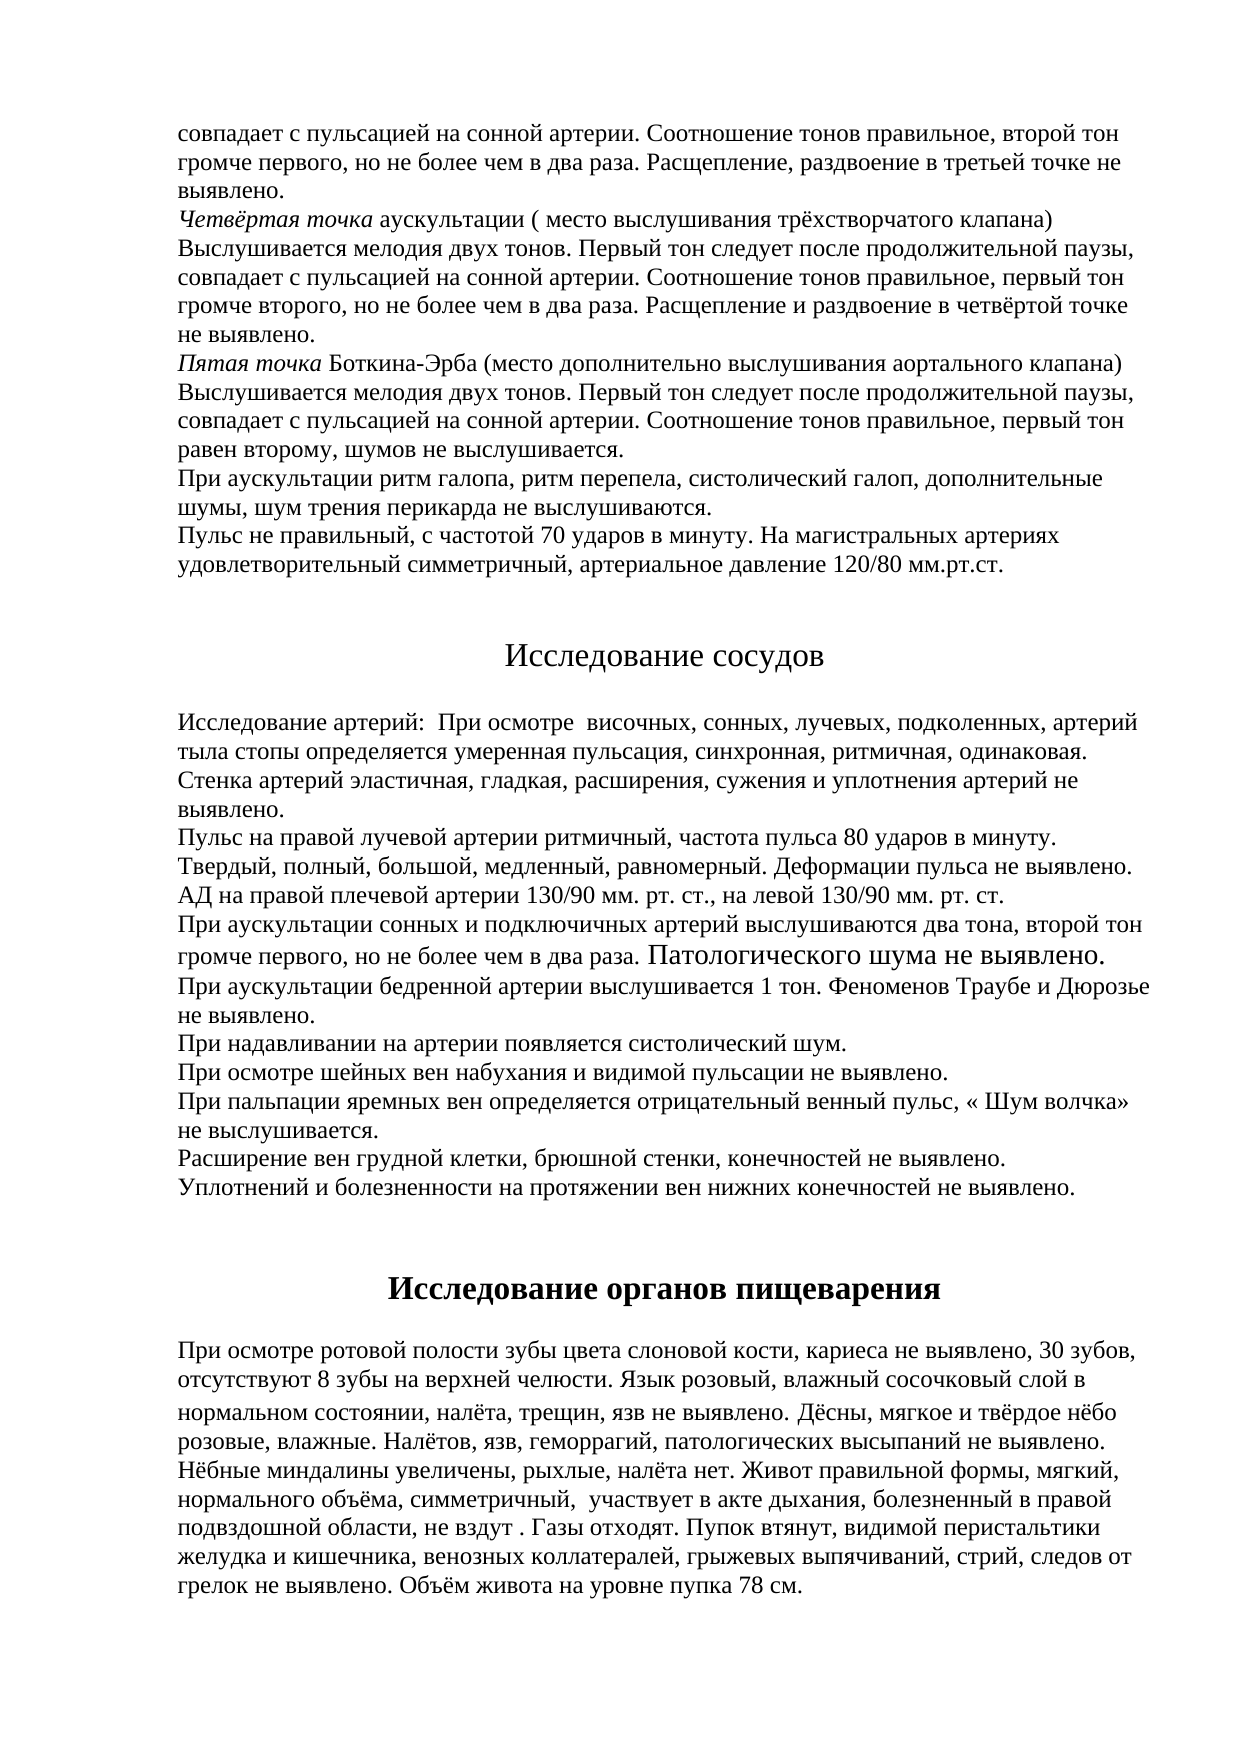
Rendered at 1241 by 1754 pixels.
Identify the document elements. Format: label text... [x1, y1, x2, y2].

text Исследование органов пищеварения [177, 1268, 1152, 1306]
text Расширение вен грудной клетки, брюшной стенки, конечностей не выявлено. [177, 1143, 1152, 1172]
text Уплотнений и болезненности на протяжении вен нижних конечностей не выявлено. [177, 1172, 1152, 1201]
text Четвёртая точка аускультации ( место выслушивания трёхстворчатого клапана) Выслушивается мелодия двух тонов. Первый тон следует после продолжительной паузы, совпадает с пульсацией на сонной артерии. Соотношение тонов правильное, первый тон громче второго, но не более чем в два раза. Расщепление и раздвоение в четвёртой точке не выявлено. Пятая точка Боткина-Эрба (место дополнительно выслушивания аортального клапана) Выслушивается мелодия двух тонов. Первый тон следует после продолжительной паузы, совпадает с пульсацией на сонной артерии. Соотношение тонов правильное, первый тон равен второму, шумов не выслушивается. [177, 204, 1152, 463]
text При аускультации сонных и подключичных артерий выслушиваются два тона, второй тон громче первого, но не более чем в два раза. Патологического шума не выявлено. При аускультации бедренной артерии выслушивается 1 тон. Феноменов Траубе и Дюрозье не выявлено. [177, 909, 1152, 1028]
text При осмотре шейных вен набухания и видимой пульсации не выявлено. [177, 1057, 1152, 1086]
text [177, 118, 1152, 204]
text При надавливании на артерии появляется систолический шум. [177, 1028, 1152, 1057]
text Исследование артерий: При осмотре височных, сонных, лучевых, подколенных, артерий тыла стопы определяется умеренная пульсация, синхронная, ритмичная, одинаковая. Стенка артерий эластичная, гладкая, расширения, сужения и уплотнения артерий не выявлено. [177, 707, 1152, 822]
text Нёбные миндалины увеличены, рыхлые, налёта нет. Живот правильной формы, мягкий, нормального объёма, симметричный, участвует в акте дыхания, болезненный в правой подвздошной области, не вздут . Газы отходят. Пупок втянут, видимой перистальтики желудка и кишечника, венозных коллатералей, грыжевых выпячиваний, стрий, следов от грелок не выявлено. Объём живота на уровне пупка 78 см. [177, 1455, 1152, 1599]
text Пульс не правильный, с частотой 70 ударов в минуту. На магистральных артериях удовлетворительный симметричный, артериальное давление 120/80 мм.рт.ст. [177, 521, 1152, 636]
text Пульс на правой лучевой артерии ритмичный, частота пульса 80 ударов в минуту. Твердый, полный, большой, медленный, равномерный. Деформации пульса не выявлено. [177, 822, 1152, 880]
text При аускультации ритм галопа, ритм перепела, систолический галоп, дополнительные шумы, шум трения перикарда не выслушиваются. [177, 463, 1152, 521]
text АД на правой плечевой артерии 130/90 мм. рт. ст., на левой 130/90 мм. рт. ст. [177, 880, 1152, 909]
text Исследование сосудов [177, 636, 1152, 674]
text При осмотре ротовой полости зубы цвета слоновой кости, кариеса не выявлено, 30 зубов, отсутствуют 8 зубы на верхней челюсти. Язык розовый, влажный сосочковый слой в нормальном состоянии, налёта, трещин, язв не выявлено. Дёсны, мягкое и твёрдое нёбо розовые, влажные. Налётов, язв, геморрагий, патологических высыпаний не выявлено. [177, 1335, 1152, 1455]
text При пальпации яремных вен определяется отрицательный венный пульс, « Шум волчка» не выслушивается. [177, 1086, 1152, 1143]
